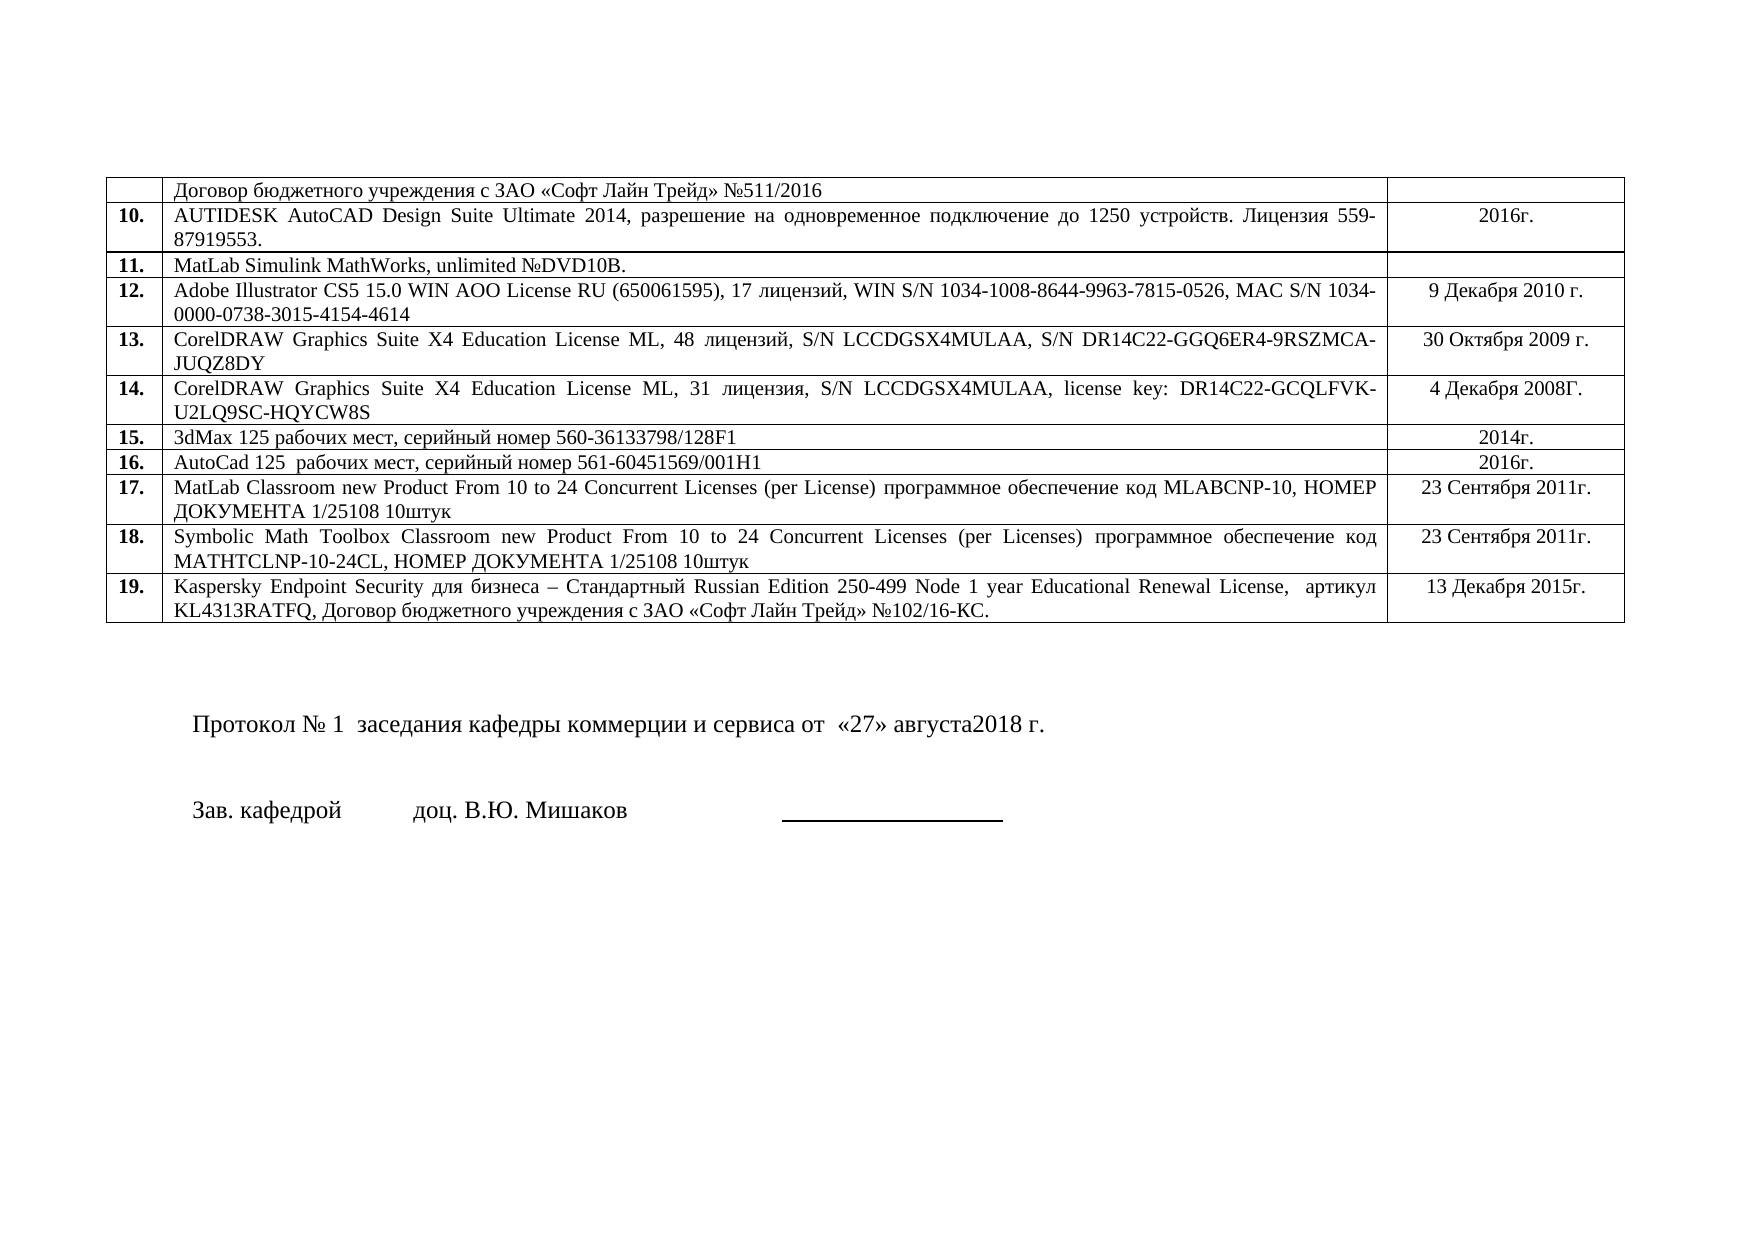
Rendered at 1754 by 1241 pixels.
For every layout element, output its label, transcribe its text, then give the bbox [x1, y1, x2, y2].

text Протокол № 1 заседания кафедры коммерции и сервиса от «27» августа2018 г. [118, 709, 1636, 738]
table_cell CorelDRAW Graphics Suite X4 Education License ML, 31 лицензия, S/N LCCDGSX4MULAA, license key: DR14C22-GCQLFVK-U2LQ9SC-HQYCW8S [163, 376, 1387, 424]
table_cell 14. [107, 376, 162, 424]
table_cell AutoCad 125 рабочих мест, серийный номер 561-60451569/001H1 [163, 450, 1387, 474]
table_cell Symbolic Math Toolbox Classroom new Product From 10 to 24 Concurrent Licenses (per Licenses) программное обеспечение код MATHTCLNP-10-24CL, НОМЕР ДОКУМЕНТА 1/25108 10штук [163, 525, 1387, 573]
table_cell 12. [107, 278, 162, 326]
table_cell 23 Сентября 2011г. [1388, 525, 1624, 573]
table_cell 23 Сентября 2011г. [1388, 475, 1624, 523]
text Зав. кафедрой доц. В.Ю. Мишаков [118, 795, 1636, 824]
table_cell [1388, 253, 1624, 277]
table_cell 30 Октября 2009 г. [1388, 327, 1624, 375]
table_cell 2016г. [1388, 203, 1624, 251]
table_cell CorelDRAW Graphics Suite X4 Education License ML, 48 лицензий, S/N LCCDGSX4MULAA, S/N DR14C22-GGQ6ER4-9RSZMCA-JUQZ8DY [163, 327, 1387, 375]
table_cell 4 Декабря 2008Г. [1388, 376, 1624, 424]
table_cell 9 Декабря 2010 г. [1388, 278, 1624, 326]
table_cell MatLab Simulink MathWorks, unlimited №DVD10B. [163, 253, 1387, 277]
table_cell 2014г. [1388, 425, 1624, 449]
table_cell 17. [107, 475, 162, 523]
table_cell 18. [107, 525, 162, 573]
table_cell 13. [107, 327, 162, 375]
table_cell 30.12.2016г [1388, 178, 1624, 202]
table_cell 2016г. [1388, 450, 1624, 474]
table_cell 9. [107, 178, 162, 202]
table_cell MatLab Classroom new Product From 10 to 24 Concurrent Licenses (per License) программное обеспечение код MLABCNP-10, НОМЕР ДОКУМЕНТА 1/25108 10штук [163, 475, 1387, 523]
table_cell 15. [107, 425, 162, 449]
table_cell 10. [107, 203, 162, 251]
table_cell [163, 178, 1387, 202]
table_cell 13 Декабря 2015г. [1388, 574, 1624, 622]
table_cell AUTIDESK AutoCAD Design Suite Ultimate 2014, разрешение на одновременное подключение до 1250 устройств. Лицензия 559-87919553. [163, 203, 1387, 251]
table_cell 19. [107, 574, 162, 622]
table_cell Kaspersky Endpoint Security для бизнеса – Стандартный Russian Edition 250-499 Node 1 year Educational Renewal License, артикул KL4313RATFQ, Договор бюджетного учреждения с ЗАО «Софт Лайн Трейд» №102/16-КС. [163, 574, 1387, 622]
table_cell 11. [107, 253, 162, 277]
table_cell 16. [107, 450, 162, 474]
table_cell Adobe Illustrator CS5 15.0 WIN AOO License RU (650061595), 17 лицензий, WIN S/N 1034-1008-8644-9963-7815-0526, MAC S/N 1034-0000-0738-3015-4154-4614 [163, 278, 1387, 326]
table_cell 3dMax 125 рабочих мест, серийный номер 560-36133798/128F1 [163, 425, 1387, 449]
